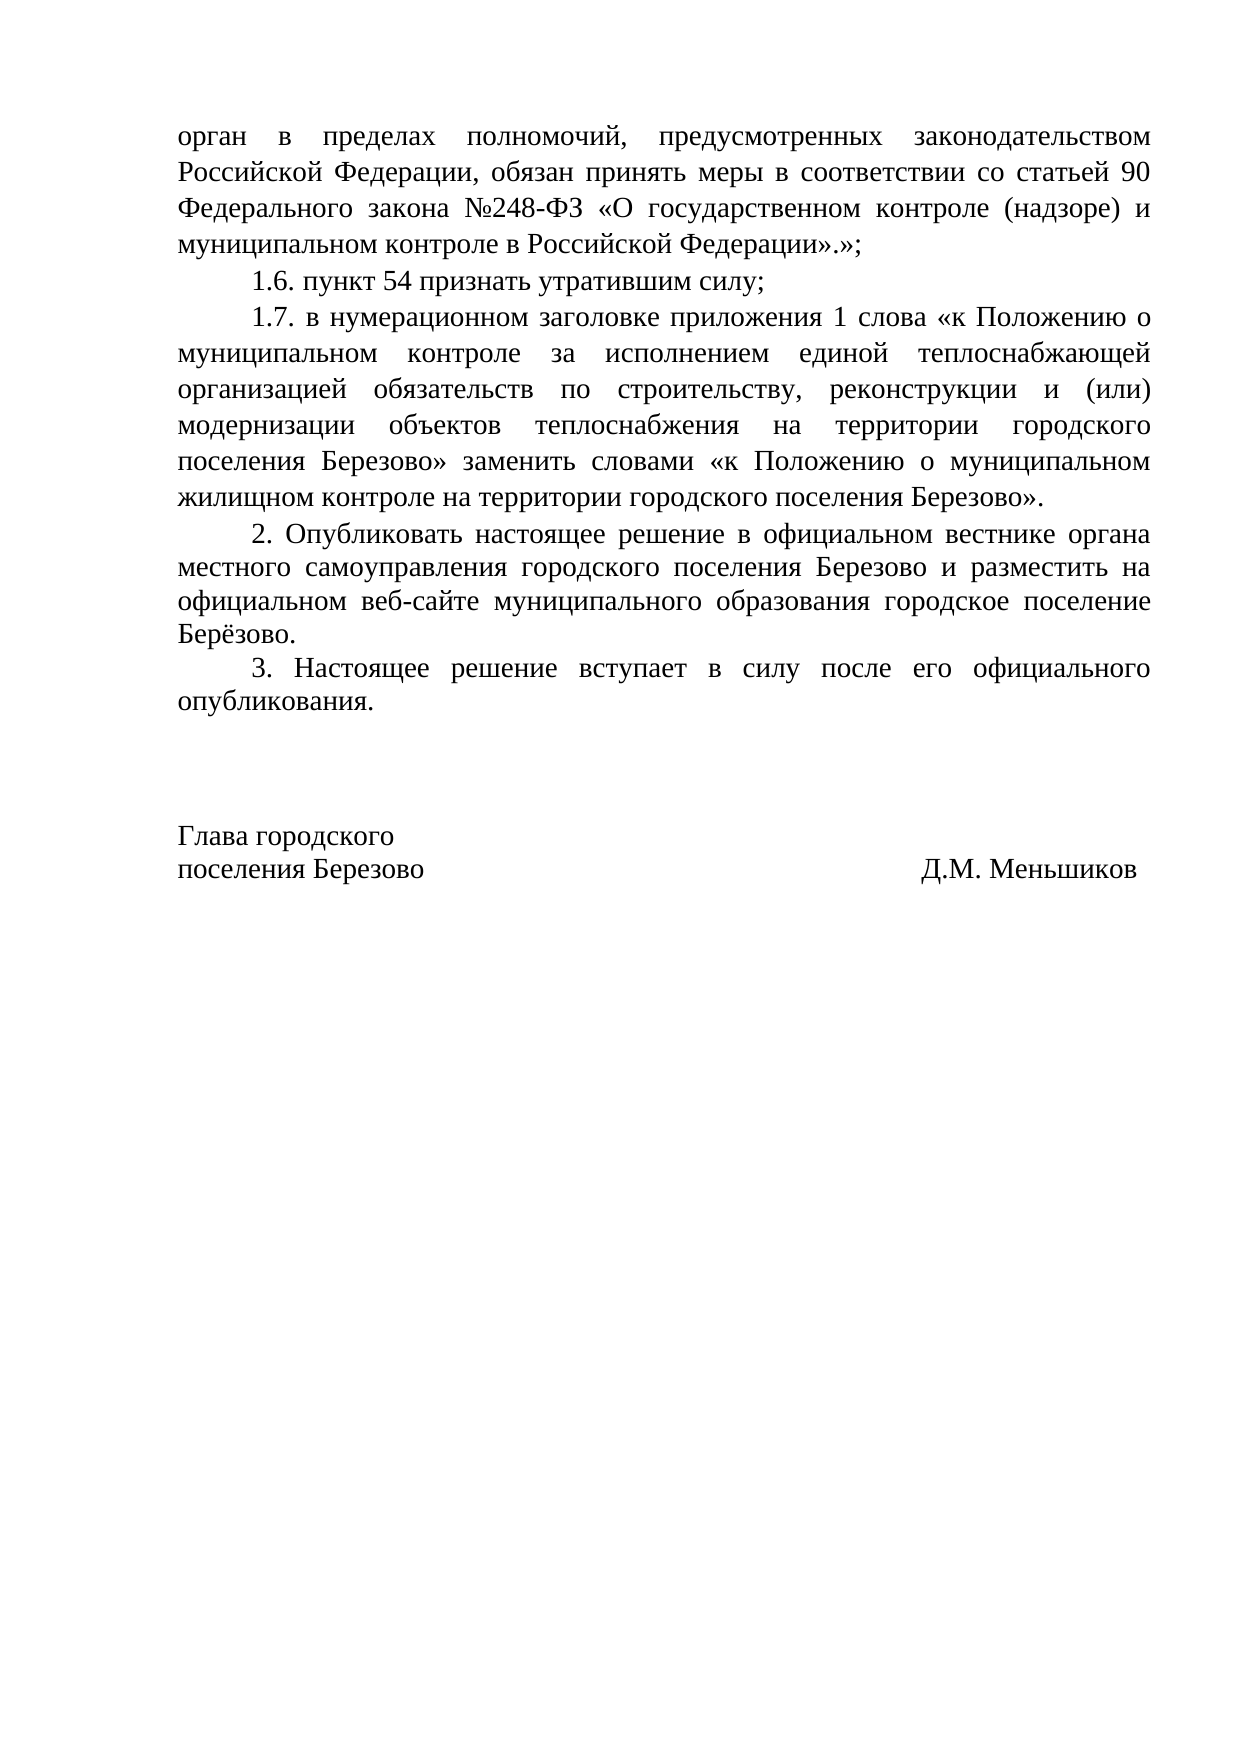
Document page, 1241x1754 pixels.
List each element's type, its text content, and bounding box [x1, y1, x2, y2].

list в нумерационном заголовке приложения 1 слова «к Положению о муниципальном контроле за исполнением единой теплоснабжающей организацией обязательств по строительству, реконструкции и (или) модернизации объектов теплоснабжения на территории городского поселения Березово» заменить словами «к Положению о муниципальном жилищном контроле на территории городского поселения Березово». [177, 299, 1152, 513]
list пункт 54 признать утратившим силу; [177, 263, 1152, 296]
text Глава городского [177, 818, 1152, 851]
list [177, 118, 1152, 260]
text 2. Опубликовать настоящее решение в официальном вестнике органа местного самоуправления городского поселения Березово и разместить на официальном веб-сайте муниципального образования городское поселение Берёзово. [177, 516, 1152, 650]
text поселения Березово Д.М. Меньшиков [177, 851, 1152, 885]
text 3. Настоящее решение вступает в силу после его официального опубликования. [177, 650, 1152, 717]
